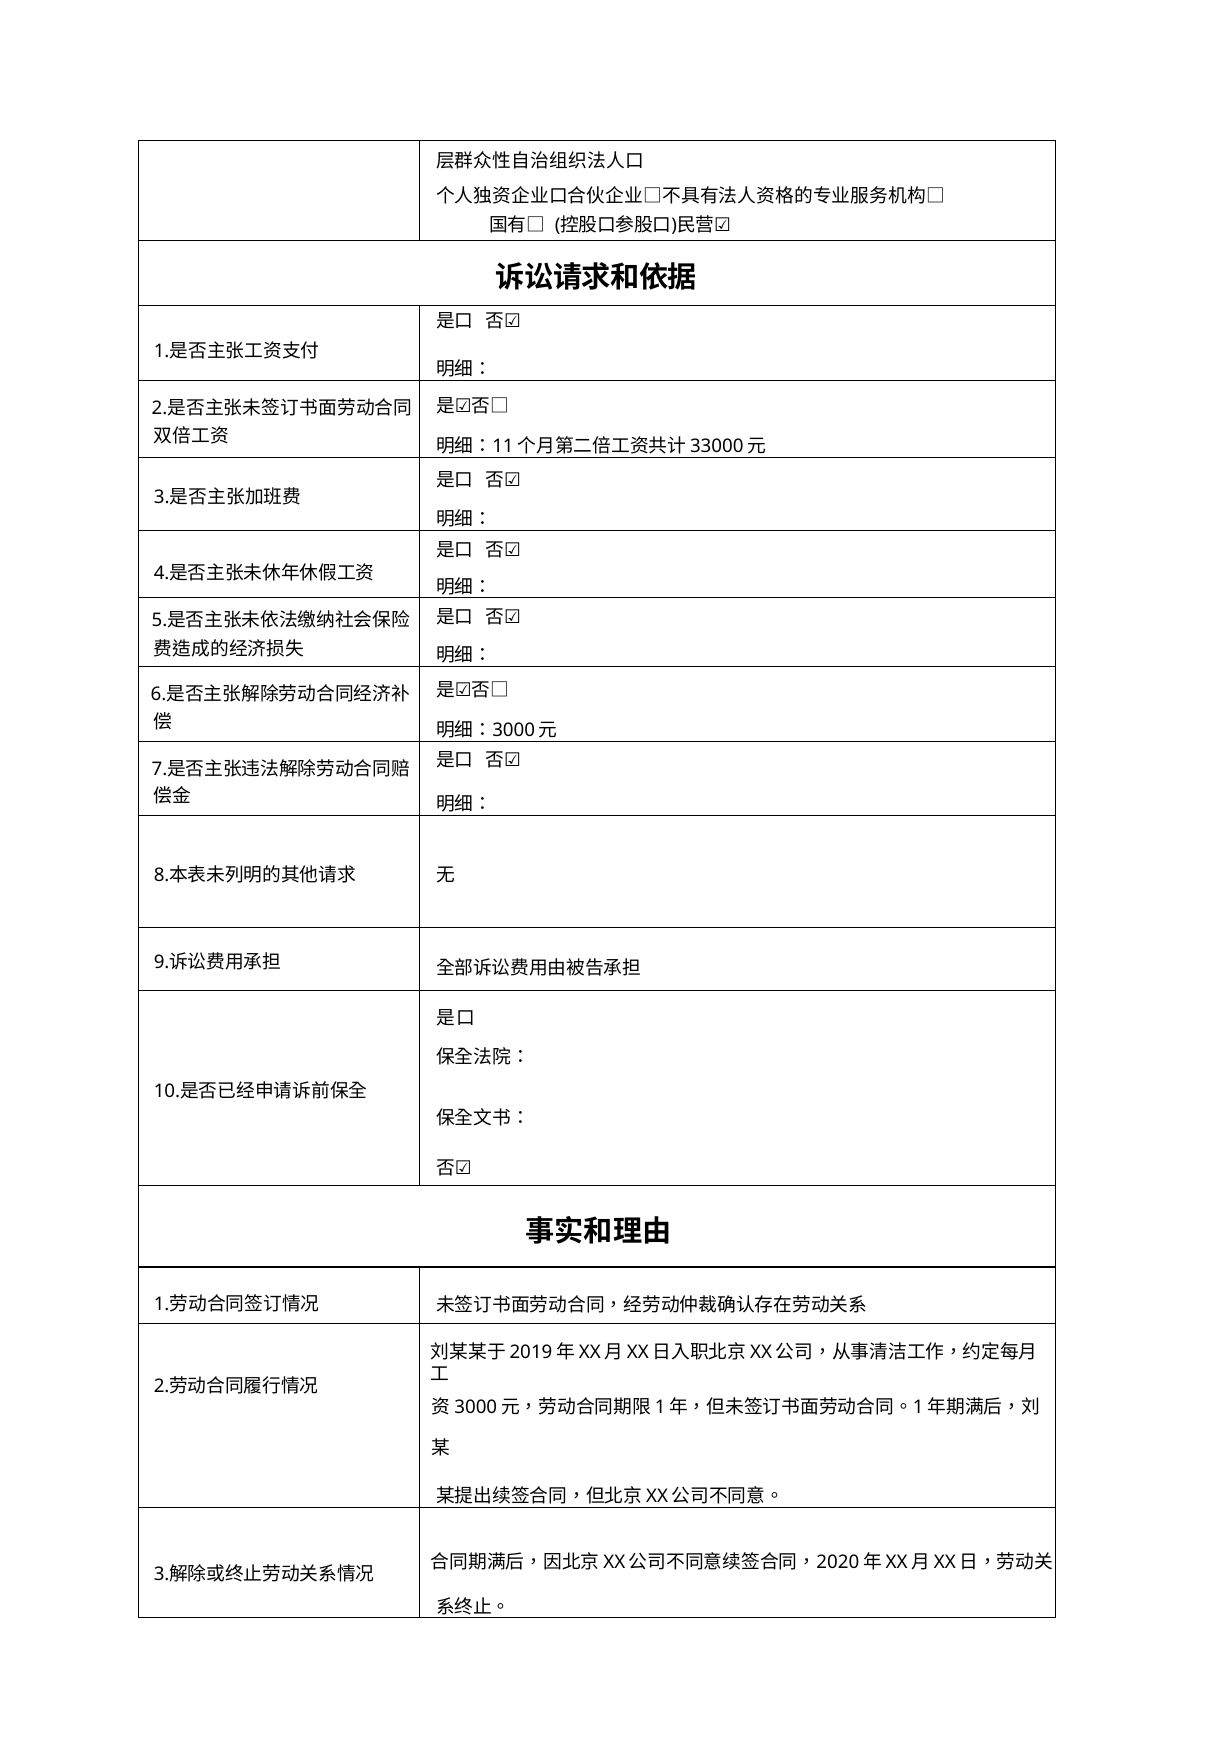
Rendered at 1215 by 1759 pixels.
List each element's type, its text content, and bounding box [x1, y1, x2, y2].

table_cell 6.是否主张解除劳动合同经济补 偿 [139, 667, 419, 741]
table_cell 是口 否☑ 明细： [420, 531, 1055, 597]
table_cell 是口 否☑ 明细： [420, 458, 1055, 530]
table_cell 无 [420, 816, 1055, 927]
table_cell 刘某某于2019年XX月XX日入职北京XX公司，从事清洁工作，约定每月工 资3000元，劳动合同期限1年，但未签订书面劳动合同。1年期满后，刘某 某提出续签合同，但北京XX公司不同意。 [420, 1324, 1055, 1507]
table_cell 7.是否主张违法解除劳动合同赔 偿金 [139, 742, 419, 815]
table_cell 2.是否主张未签订书面劳动合同 双倍工资 [139, 381, 419, 457]
table_cell 2.劳动合同履行情况 [139, 1324, 419, 1507]
table_cell 1.劳动合同签订情况 [139, 1268, 419, 1323]
table_cell 诉讼请求和依据 [139, 241, 1055, 305]
table_cell 事实和理由 [139, 1186, 1055, 1266]
table_cell 5.是否主张未依法缴纳社会保险 费造成的经济损失 [139, 598, 419, 666]
table_cell 1.是否主张工资支付 [139, 306, 419, 380]
table_cell 3.是否主张加班费 [139, 458, 419, 530]
table_cell 是口 否☑ 明细： [420, 742, 1055, 815]
table_cell 全部诉讼费用由被告承担 [420, 928, 1055, 989]
table_cell 是口 否☑ 明细： [420, 306, 1055, 380]
table_cell 4.是否主张未休年休假工资 [139, 531, 419, 597]
table_cell 8.本表未列明的其他请求 [139, 816, 419, 927]
table_cell 9.诉讼费用承担 [139, 928, 419, 989]
table_cell 10.是否已经申请诉前保全 [139, 991, 419, 1185]
table_cell 未签订书面劳动合同，经劳动仲裁确认存在劳动关系 [420, 1268, 1055, 1323]
table_cell 合同期满后，因北京XX公司不同意续签合同，2020年XX月XX日，劳动关 系终止。 [420, 1508, 1055, 1617]
table_cell 3.解除或终止劳动关系情况 [139, 1508, 419, 1617]
table_cell 是口 否☑ 明细： [420, 598, 1055, 666]
table_cell 是口 保全法院： 保全文书： 否☑ [420, 991, 1055, 1185]
table_cell 是☑否□ 明细：3000元 [420, 667, 1055, 741]
table_header [139, 141, 419, 240]
table_cell 是☑否□ 明细：11个月第二倍工资共计33000元 [420, 381, 1055, 457]
table_header 层群众性自治组织法人口 个人独资企业口合伙企业□不具有法人资格的专业服务机构□ 国有□ (控股口参股口)民营☑ [420, 141, 1055, 240]
